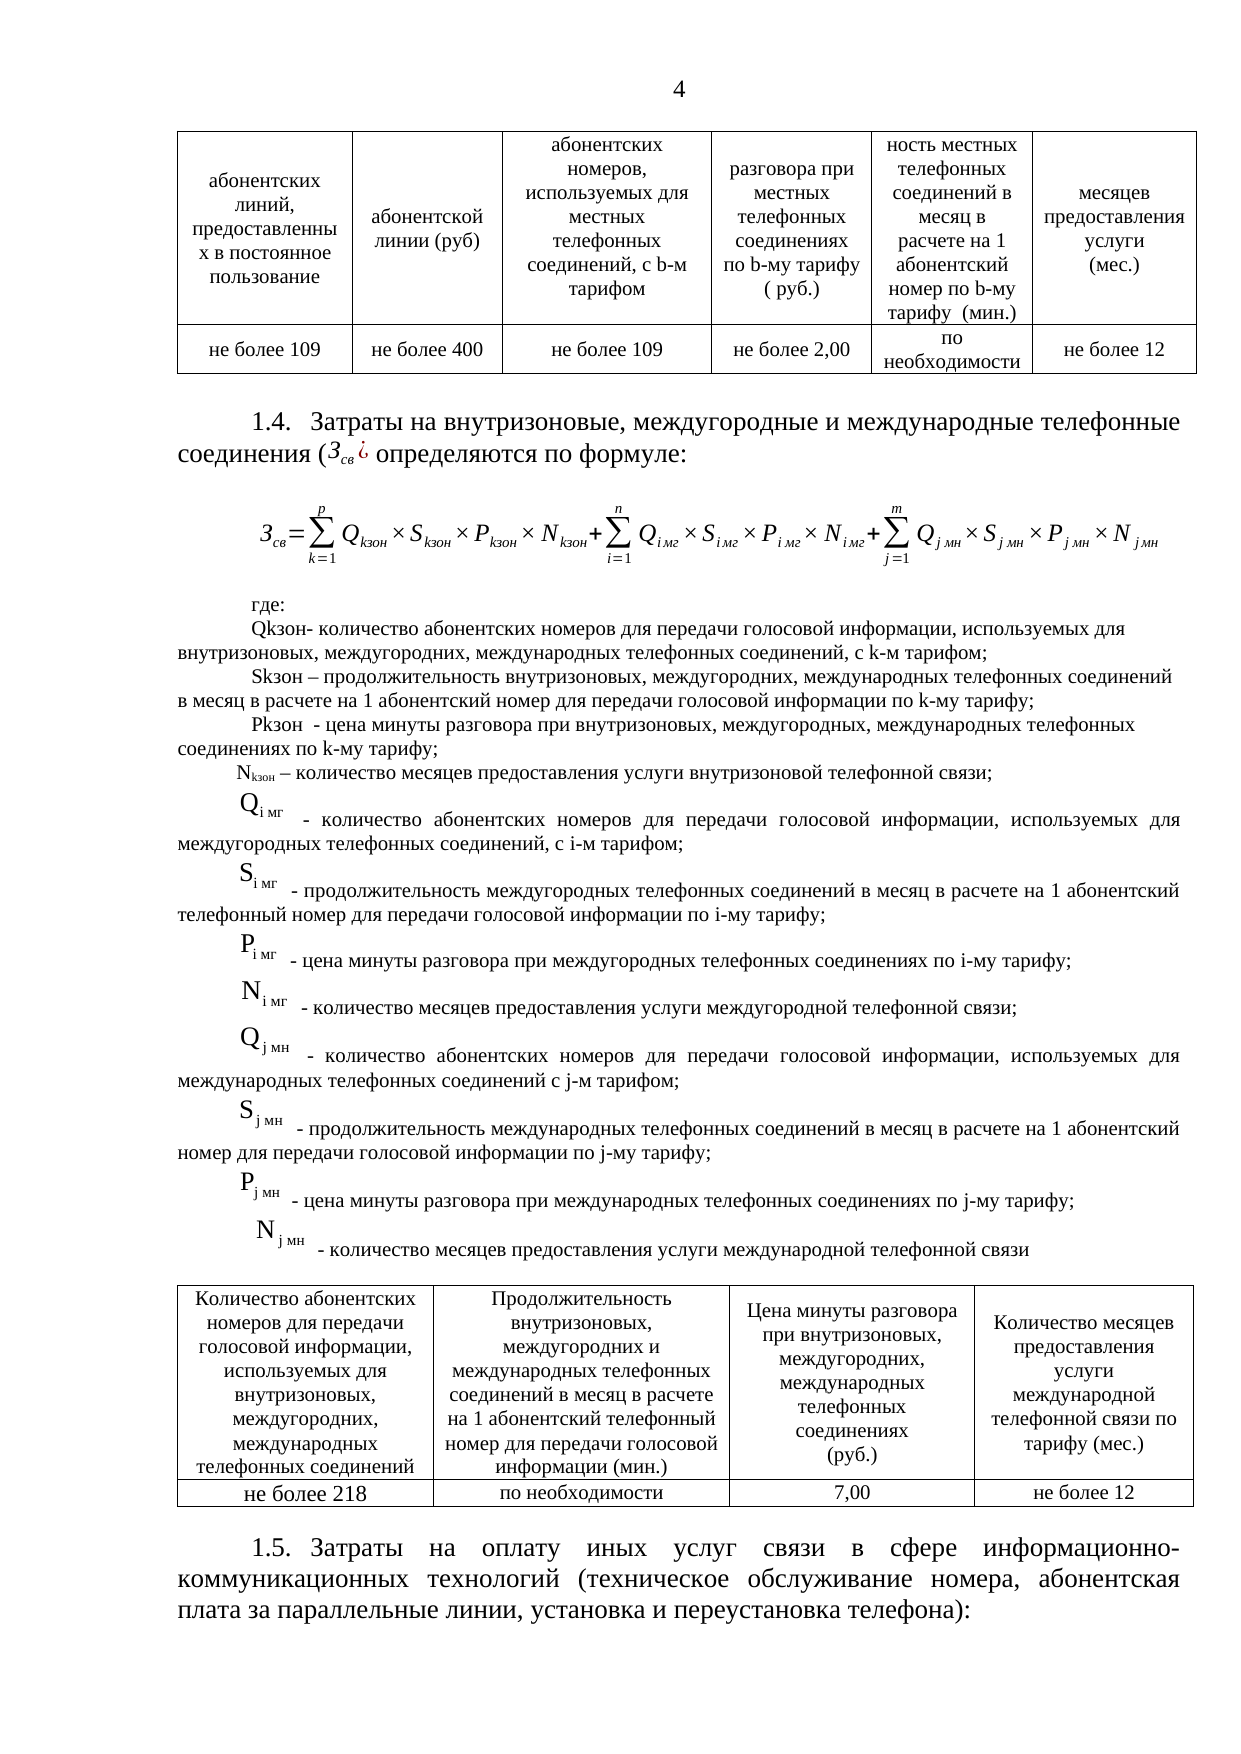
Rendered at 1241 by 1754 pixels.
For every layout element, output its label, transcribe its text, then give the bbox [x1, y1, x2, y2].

table_cell по необходимости [434, 1480, 729, 1506]
table_cell 7,00 [730, 1480, 974, 1506]
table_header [712, 132, 871, 324]
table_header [178, 132, 352, 324]
table_header Цена минуты разговора при внутризоновых, междугородних, международных телефонных соединениях (руб.) [730, 1286, 974, 1478]
list Затраты на оплату иных услуг связи в сфере информационно-коммуникационных технологий (техническое обслуживание номера, абонентская плата за параллельные линии, установка и переустановка телефона): [177, 1531, 1181, 1624]
text - продолжительность междугородных телефонных соединений в месяц в расчете на 1 абонентский телефонный номер для передачи голосовой информации по i-му тарифу; [177, 855, 1181, 926]
table_cell не более 109 [503, 325, 711, 373]
text - цена минуты разговора при междугородных телефонных соединениях по i-му тарифу; [177, 926, 1181, 972]
text - количество абонентских номеров для передачи голосовой информации, используемых для международных телефонных соединений с j-м тарифом; [177, 1019, 1181, 1092]
text - количество месяцев предоставления услуги междугородной телефонной связи; [177, 972, 1181, 1019]
text - продолжительность международных телефонных соединений в месяц в расчете на 1 абонентский номер для передачи голосовой информации по j-му тарифу; [177, 1092, 1181, 1164]
text - количество месяцев предоставления услуги международной телефонной связи [177, 1212, 1181, 1261]
text - цена минуты разговора при международных телефонных соединениях по j-му тарифу; [177, 1164, 1181, 1212]
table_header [1033, 132, 1196, 324]
text где: [177, 591, 1181, 616]
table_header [503, 132, 711, 324]
table_header Продолжительность внутризоновых, междугородних и международных телефонных соединений в месяц в расчете на 1 абонентский телефонный номер для передачи голосовой информации (мин.) [434, 1286, 729, 1478]
table_header Количество абонентских номеров для передачи голосовой информации, используемых для внутризоновых, междугородних, международных телефонных соединений [178, 1286, 433, 1478]
table_cell не более 2,00 [712, 325, 871, 373]
text Skзон – продолжительность внутризоновых, междугородних, международных телефонных соединений в месяц в расчете на 1 абонентский номер для передачи голосовой информации по k-му тарифу; [177, 664, 1181, 712]
table_cell не более 12 [975, 1480, 1193, 1506]
text - количество абонентских номеров для передачи голосовой информации, используемых для междугородных телефонных соединений, с i-м тарифом; [177, 784, 1181, 855]
list Затраты на внутризоновые, междугородные и международные телефонные соединения ( определяются по формуле: [177, 406, 1181, 468]
table_header Количество месяцев предоставления услуги международной телефонной связи по тарифу (мес.) [975, 1286, 1193, 1478]
table_cell не более 218 [178, 1480, 433, 1506]
table_cell не более 12 [1033, 325, 1196, 373]
table_cell по необходимости [872, 325, 1032, 373]
text Qkзон- количество абонентских номеров для передачи голосовой информации, используемых для внутризоновых, междугородних, международных телефонных соединений, с k-м тарифом; [177, 616, 1181, 664]
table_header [353, 132, 502, 324]
text Nkзон – количество месяцев предоставления услуги внутризоновой телефонной связи; [177, 760, 1181, 784]
text Pkзон - цена минуты разговора при внутризоновых, междугородных, международных телефонных соединениях по k-му тарифу; [177, 712, 1181, 760]
table_cell не более 109 [178, 325, 352, 373]
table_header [872, 132, 1032, 324]
table_cell не более 400 [353, 325, 502, 373]
